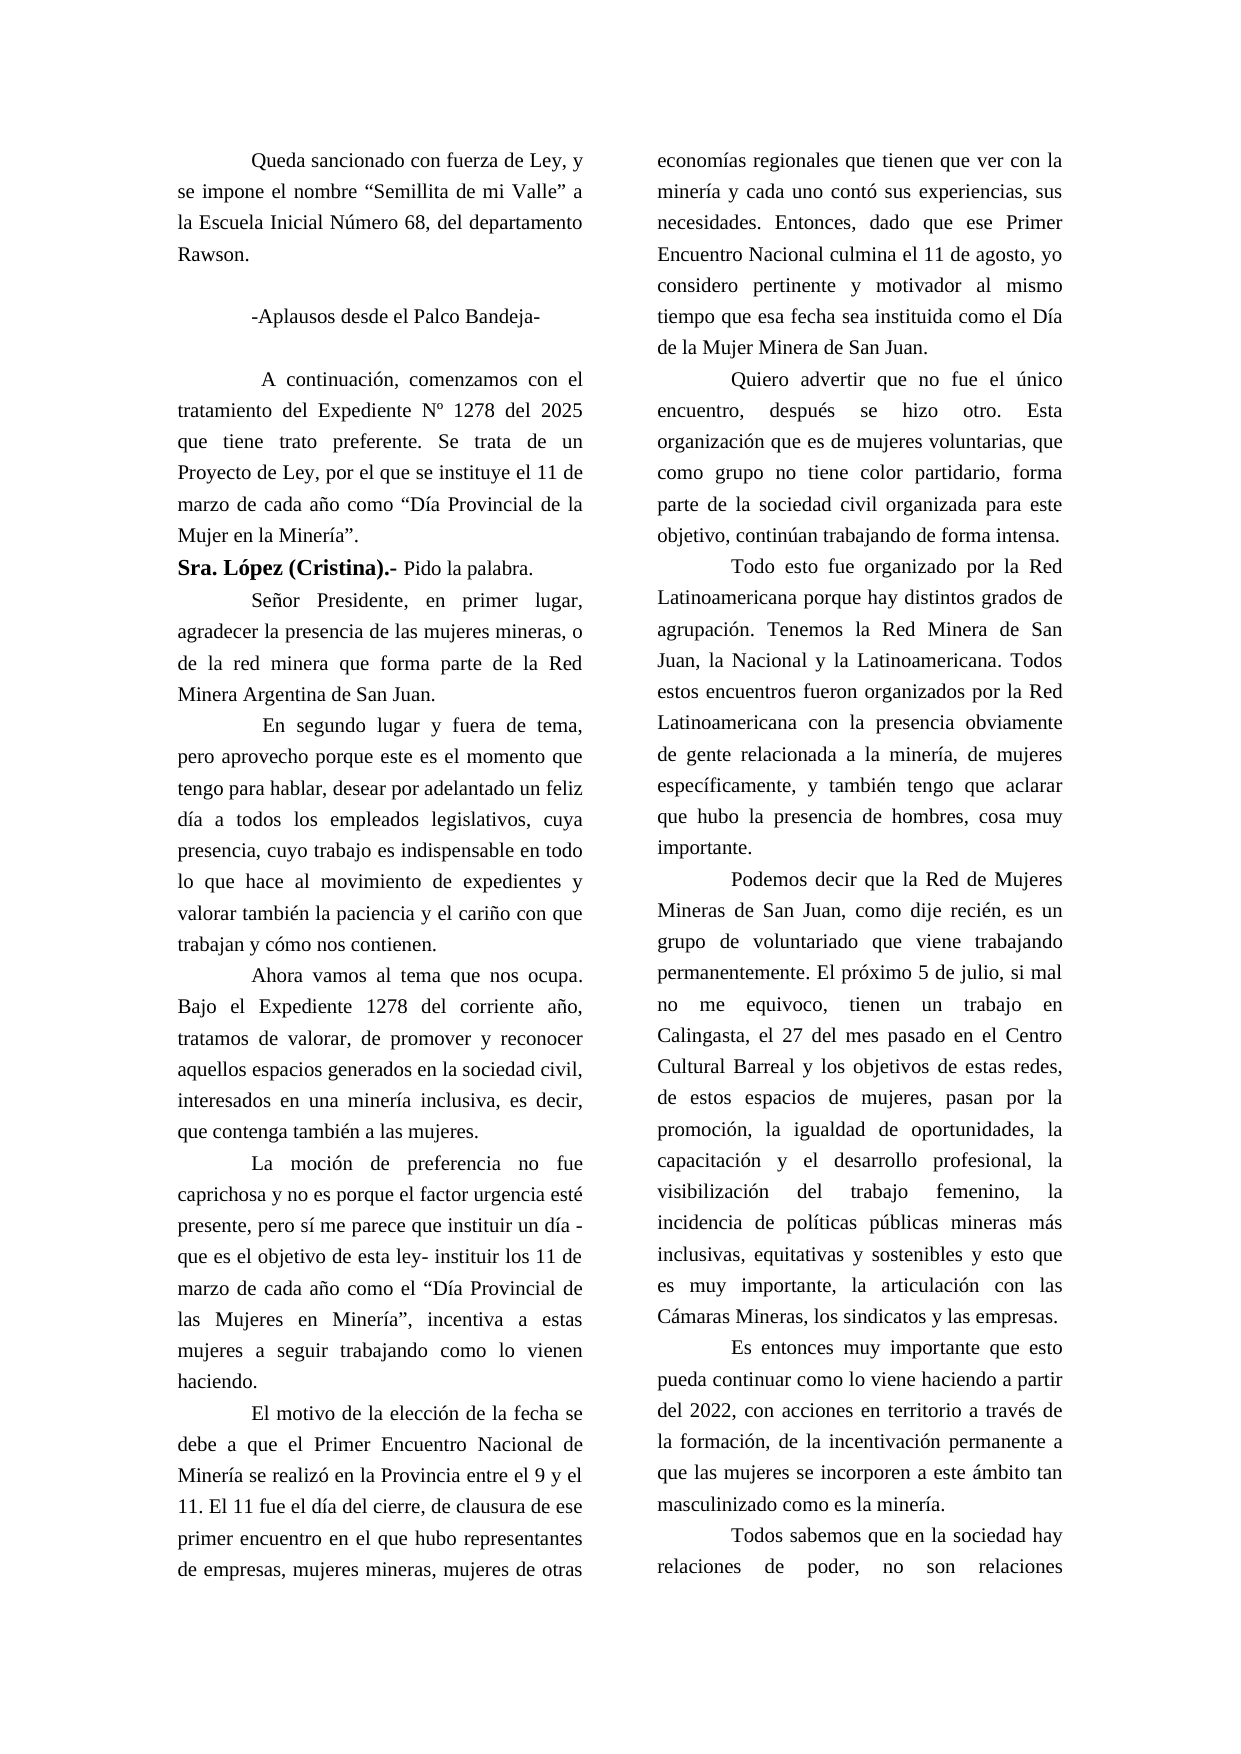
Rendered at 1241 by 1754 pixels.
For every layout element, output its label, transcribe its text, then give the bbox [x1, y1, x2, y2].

text -Aplausos desde el Palco Bandeja- [177, 304, 583, 328]
text Es entonces muy importante que esto pueda continuar como lo viene haciendo a partir del 2022, con acciones en territorio a través de la formación, de la incentivación permanente a que las mujeres se incorporen a este ámbito tan masculinizado como es la minería. [657, 1335, 1063, 1516]
text Sra. López (Cristina).- Pido la palabra. [177, 554, 583, 580]
text En segundo lugar y fuera de tema, pero aprovecho porque este es el momento que tengo para hablar, desear por adelantado un feliz día a todos los empleados legislativos, cuya presencia, cuyo trabajo es indispensable en todo lo que hace al movimiento de expedientes y valorar también la paciencia y el cariño con que trabajan y cómo nos contienen. [177, 713, 583, 956]
text Podemos decir que la Red de Mujeres Mineras de San Juan, como dije recién, es un grupo de voluntariado que viene trabajando permanentemente. El próximo 5 de julio, si mal no me equivoco, tienen un trabajo en Calingasta, el 27 del mes pasado en el Centro Cultural Barreal y los objetivos de estas redes, de estos espacios de mujeres, pasan por la promoción, la igualdad de oportunidades, la capacitación y el desarrollo profesional, la visibilización del trabajo femenino, la incidencia de políticas públicas mineras más inclusivas, equitativas y sostenibles y esto que es muy importante, la articulación con las Cámaras Mineras, los sindicatos y las empresas. [657, 866, 1063, 1328]
text Todo esto fue organizado por la Red Latinoamericana porque hay distintos grados de agrupación. Tenemos la Red Minera de San Juan, la Nacional y la Latinoamericana. Todos estos encuentros fueron organizados por la Red Latinoamericana con la presencia obviamente de gente relacionada a la minería, de mujeres específicamente, y también tengo que aclarar que hubo la presencia de hombres, cosa muy importante. [657, 554, 1063, 859]
text Quiero advertir que no fue el único encuentro, después se hizo otro. Esta organización que es de mujeres voluntarias, que como grupo no tiene color partidario, forma parte de la sociedad civil organizada para este objetivo, continúan trabajando de forma intensa. [657, 366, 1063, 547]
text Señor Presidente, en primer lugar, agradecer la presencia de las mujeres mineras, o de la red minera que forma parte de la Red Minera Argentina de San Juan. [177, 588, 583, 706]
text A continuación, comenzamos con el tratamiento del Expediente Nº 1278 del 2025 que tiene trato preferente. Se trata de un Proyecto de Ley, por el que se instituye el 11 de marzo de cada año como “Día Provincial de la Mujer en la Minería”. [177, 366, 583, 547]
text El motivo de la elección de la fecha se debe a que el Primer Encuentro Nacional de Minería se realizó en la Provincia entre el 9 y el 11. El 11 fue el día del cierre, de clausura de ese primer encuentro en el que hubo representantes de empresas, mujeres mineras, mujeres de otras economías regionales que tienen que ver con la minería y cada uno contó sus experiencias, sus necesidades. Entonces, dado que ese Primer Encuentro Nacional culmina el 11 de agosto, yo considero pertinente y motivador al mismo tiempo que esa fecha sea instituida como el Día de la Mujer Minera de San Juan. [657, 148, 1063, 359]
text Ahora vamos al tema que nos ocupa. Bajo el Expediente 1278 del corriente año, tratamos de valorar, de promover y reconocer aquellos espacios generados en la sociedad civil, interesados en una minería inclusiva, es decir, que contenga también a las mujeres. [177, 963, 583, 1143]
text La moción de preferencia no fue caprichosa y no es porque el factor urgencia esté presente, pero sí me parece que instituir un día -que es el objetivo de esta ley- instituir los 11 de marzo de cada año como el “Día Provincial de las Mujeres en Minería”, incentiva a estas mujeres a seguir trabajando como lo vienen haciendo. [177, 1151, 583, 1393]
text Queda sancionado con fuerza de Ley, y se impone el nombre “Semillita de mi Valle” a la Escuela Inicial Número 68, del departamento Rawson. [177, 148, 583, 266]
text El motivo de la elección de la fecha se debe a que el Primer Encuentro Nacional de Minería se realizó en la Provincia entre el 9 y el 11. El 11 fue el día del cierre, de clausura de ese primer encuentro en el que hubo representantes de empresas, mujeres mineras, mujeres de otras economías regionales que tienen que ver con la minería y cada uno contó sus experiencias, sus necesidades. Entonces, dado que ese Primer Encuentro Nacional culmina el 11 de agosto, yo considero pertinente y motivador al mismo tiempo que esa fecha sea instituida como el Día de la Mujer Minera de San Juan. [177, 1401, 583, 1581]
